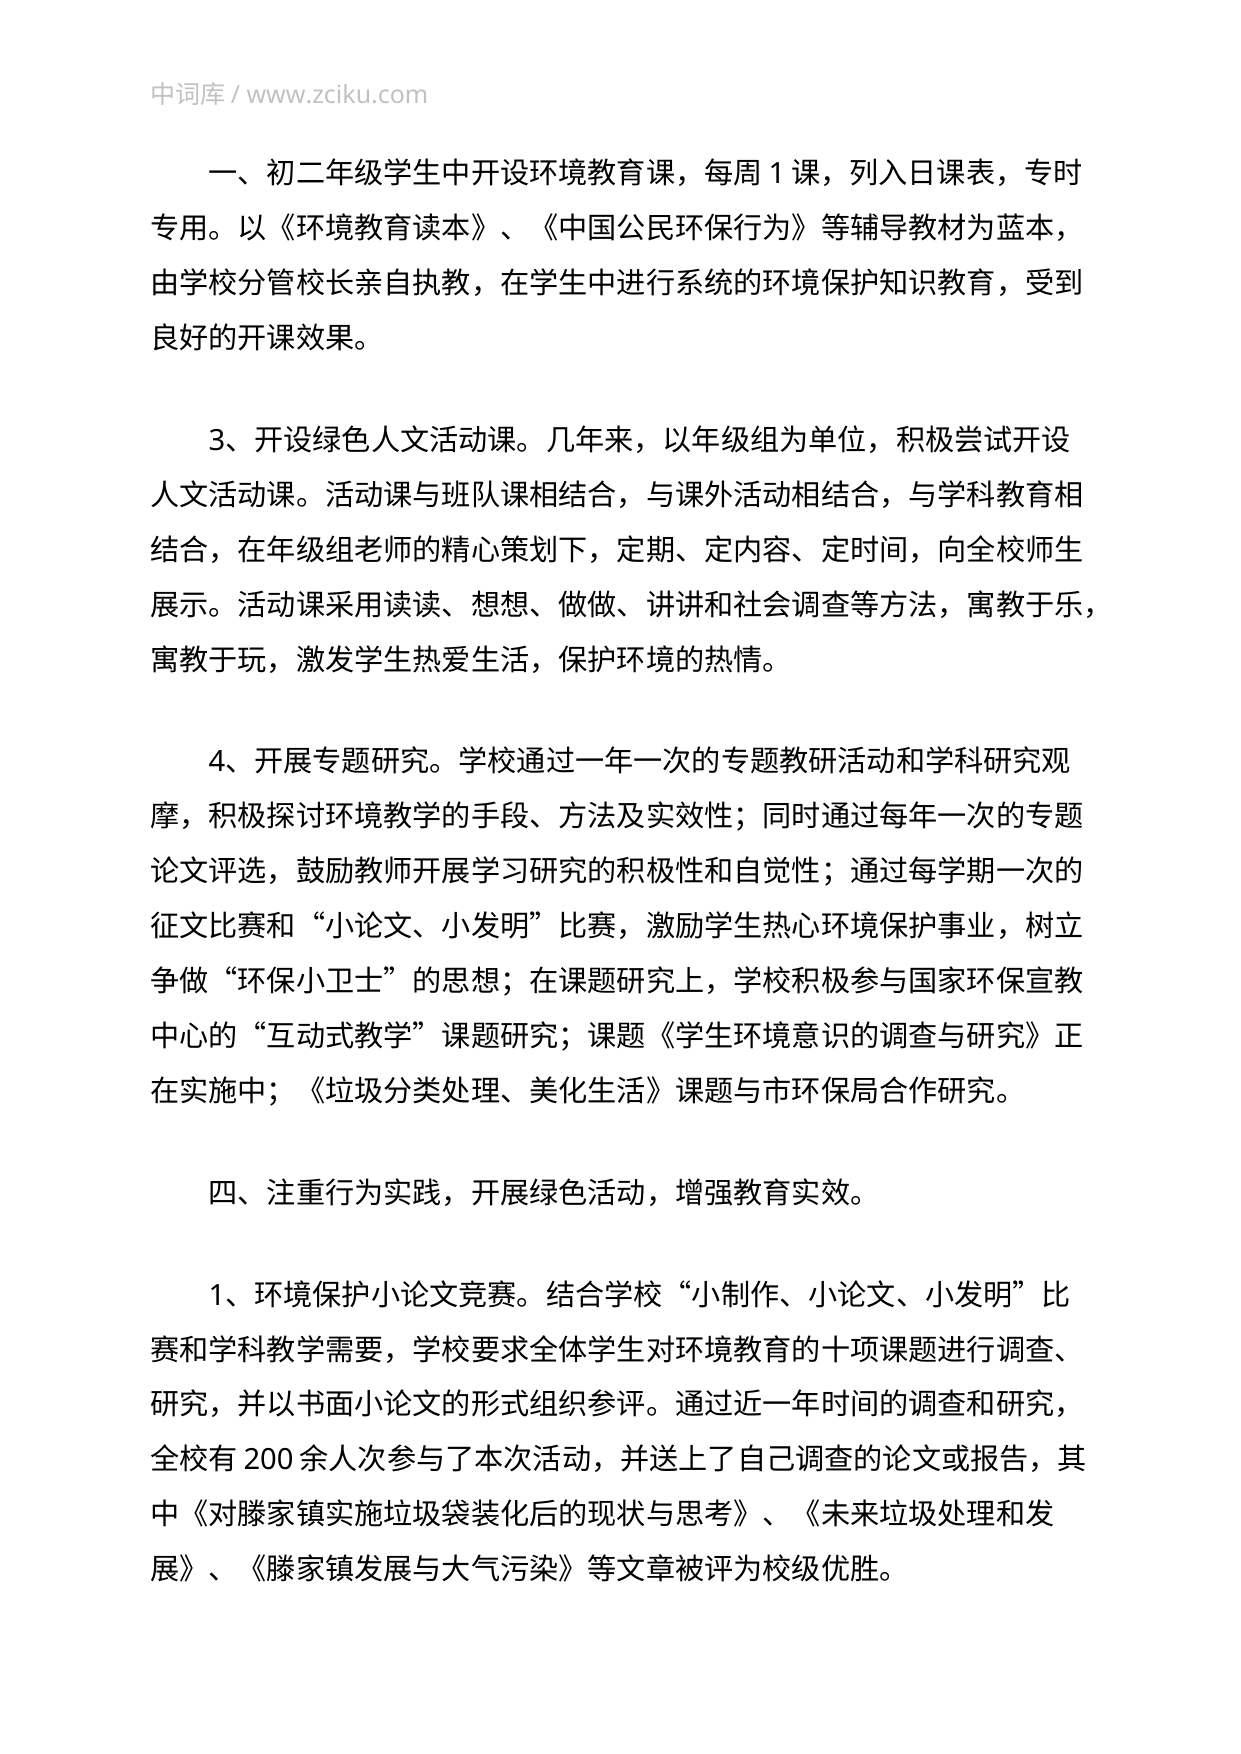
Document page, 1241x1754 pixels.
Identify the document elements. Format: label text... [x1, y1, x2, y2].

text 4、开展专题研究。学校通过一年一次的专题教研活动和学科研究观摩，积极探讨环境教学的手段、方法及实效性；同时通过每年一次的专题论文评选，鼓励教师开展学习研究的积极性和自觉性；通过每学期一次的征文比赛和“小论文、小发明”比赛，激励学生热心环境保护事业，树立争做“环保小卫士”的思想；在课题研究上，学校积极参与国家环保宣教中心的“互动式教学”课题研究；课题《学生环境意识的调查与研究》正在实施中；《垃圾分类处理、美化生活》课题与市环保局合作研究。 [150, 738, 1090, 1110]
text 3、开设绿色人文活动课。几年来，以年级组为单位，积极尝试开设人文活动课。活动课与班队课相结合，与课外活动相结合，与学科教育相结合，在年级组老师的精心策划下，定期、定内容、定时间，向全校师生展示。活动课采用读读、想想、做做、讲讲和社会调查等方法，寓教于乐，寓教于玩，激发学生热爱生活，保护环境的热情。 [150, 417, 1090, 678]
text 一、初二年级学生中开设环境教育课，每周1课，列入日课表，专时专用。以《环境教育读本》、《中国公民环保行为》等辅导教材为蓝本，由学校分管校长亲自执教，在学生中进行系统的环境保护知识教育，受到良好的开课效果。 [150, 150, 1090, 357]
text 四、注重行为实践，开展绿色活动，增强教育实效。 [150, 1169, 1090, 1212]
text 1、环境保护小论文竞赛。结合学校“小制作、小论文、小发明”比赛和学科教学需要，学校要求全体学生对环境教育的十项课题进行调查、研究，并以书面小论文的形式组织参评。通过近一年时间的调查和研究，全校有200余人次参与了本次活动，并送上了自己调查的论文或报告，其中《对滕家镇实施垃圾袋装化后的现状与思考》、《未来垃圾处理和发展》、《滕家镇发展与大气污染》等文章被评为校级优胜。 [150, 1271, 1090, 1588]
